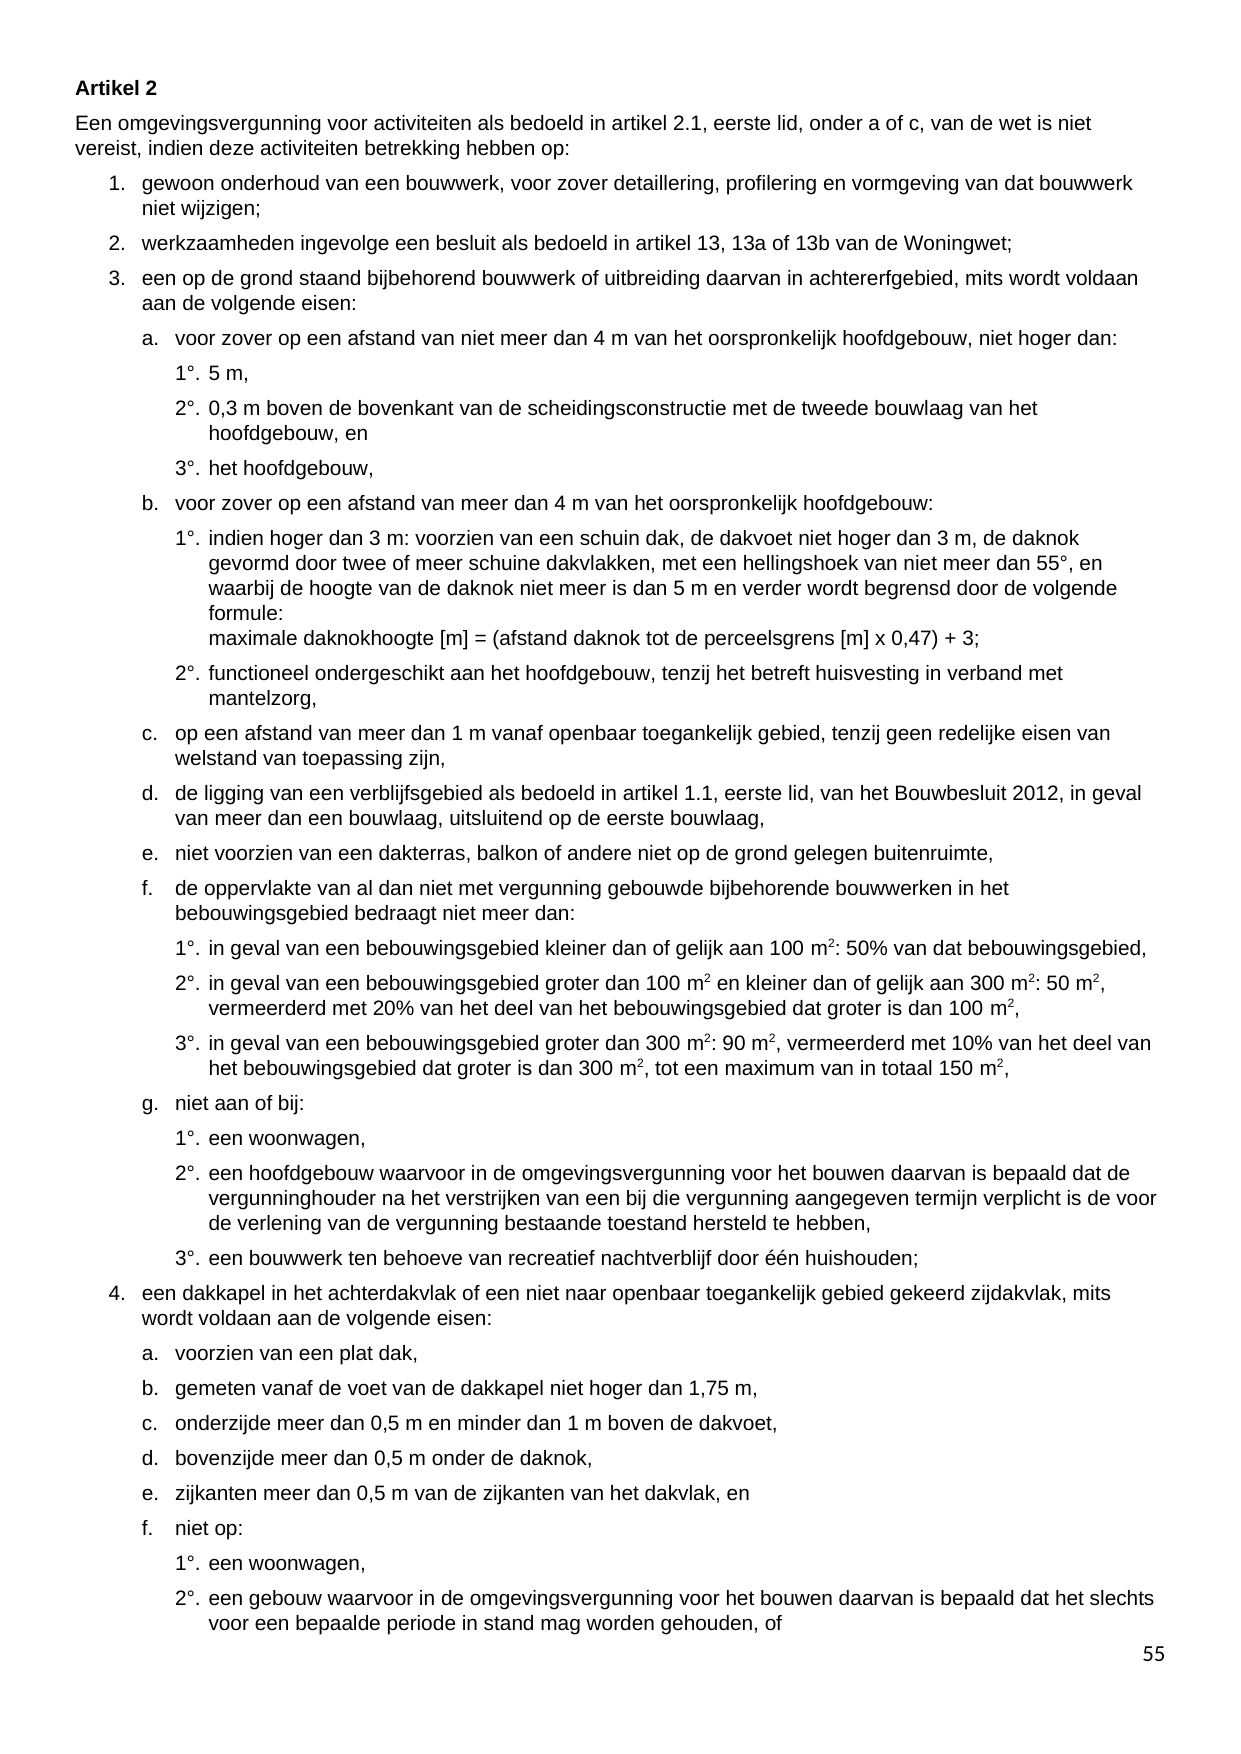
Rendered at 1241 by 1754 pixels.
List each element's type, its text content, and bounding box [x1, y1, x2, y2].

text c. op een afstand van meer dan 1 m vanaf openbaar toegankelijk gebied, tenzij geen redelijke eisen van welstand van toepassing zijn, [142, 720, 1165, 770]
text Artikel 2 [75, 75, 1165, 100]
text 2. werkzaamheden ingevolge een besluit als bedoeld in artikel 13, 13a of 13b van de Woningwet; [108, 230, 1165, 255]
text e. niet voorzien van een dakterras, balkon of andere niet op de grond gelegen buitenruimte, [142, 840, 1165, 865]
text b. voor zover op een afstand van meer dan 4 m van het oorspronkelijk hoofdgebouw: [142, 490, 1165, 515]
text 1°. indien hoger dan 3 m: voorzien van een schuin dak, de dakvoet niet hoger dan 3 m, de daknok gevormd door twee of meer schuine dakvlakken, met een hellingshoek van niet meer dan 55°, en waarbij de hoogte van de daknok niet meer is dan 5 m en verder wordt begrensd door de volgende formule: maximale daknokhoogte [m] = (afstand daknok tot de perceelsgrens [m] x 0,47) + 3; [175, 525, 1165, 650]
text 1°. een woonwagen, [175, 1550, 1165, 1575]
text a. voor zover op een afstand van niet meer dan 4 m van het oorspronkelijk hoofdgebouw, niet hoger dan: [142, 325, 1165, 350]
text 2°. 0,3 m boven de bovenkant van de scheidingsconstructie met de tweede bouwlaag van het hoofdgebouw, en [175, 395, 1165, 445]
text 1°. een woonwagen, [175, 1125, 1165, 1150]
text f. niet op: [142, 1515, 1165, 1540]
text 1°. in geval van een bebouwingsgebied kleiner dan of gelijk aan 100 m2: 50% van dat bebouwingsgebied, [175, 935, 1165, 960]
text 3°. het hoofdgebouw, [175, 455, 1165, 480]
text 2°. een hoofdgebouw waarvoor in de omgevingsvergunning voor het bouwen daarvan is bepaald dat de vergunninghouder na het verstrijken van een bij die vergunning aangegeven termijn verplicht is de voor de verlening van de vergunning bestaande toestand hersteld te hebben, [175, 1160, 1165, 1235]
text 3°. een bouwwerk ten behoeve van recreatief nachtverblijf door één huishouden; [175, 1245, 1165, 1270]
text d. de ligging van een verblijfsgebied als bedoeld in artikel 1.1, eerste lid, van het Bouwbesluit 2012, in geval van meer dan een bouwlaag, uitsluitend op de eerste bouwlaag, [142, 780, 1165, 830]
text f. de oppervlakte van al dan niet met vergunning gebouwde bijbehorende bouwwerken in het bebouwingsgebied bedraagt niet meer dan: [142, 875, 1165, 925]
text 3°. in geval van een bebouwingsgebied groter dan 300 m2: 90 m2, vermeerderd met 10% van het deel van het bebouwingsgebied dat groter is dan 300 m2, tot een maximum van in totaal 150 m2, [175, 1030, 1165, 1080]
text 2°. in geval van een bebouwingsgebied groter dan 100 m2 en kleiner dan of gelijk aan 300 m2: 50 m2, vermeerderd met 20% van het deel van het bebouwingsgebied dat groter is dan 100 m2, [175, 970, 1165, 1020]
text 4. een dakkapel in het achterdakvlak of een niet naar openbaar toegankelijk gebied gekeerd zijdakvlak, mits wordt voldaan aan de volgende eisen: [108, 1280, 1165, 1330]
text 3. een op de grond staand bijbehorend bouwwerk of uitbreiding daarvan in achtererfgebied, mits wordt voldaan aan de volgende eisen: [108, 265, 1165, 315]
text e. zijkanten meer dan 0,5 m van de zijkanten van het dakvlak, en [142, 1480, 1165, 1505]
text d. bovenzijde meer dan 0,5 m onder de daknok, [142, 1445, 1165, 1470]
text 1°. 5 m, [175, 360, 1165, 385]
text 2°. functioneel ondergeschikt aan het hoofdgebouw, tenzij het betreft huisvesting in verband met mantelzorg, [175, 660, 1165, 710]
text 1. gewoon onderhoud van een bouwwerk, voor zover detaillering, profilering en vormgeving van dat bouwwerk niet wijzigen; [108, 170, 1165, 220]
text c. onderzijde meer dan 0,5 m en minder dan 1 m boven de dakvoet, [142, 1410, 1165, 1435]
text Een omgevingsvergunning voor activiteiten als bedoeld in artikel 2.1, eerste lid, onder a of c, van de wet is niet vereist, indien deze activiteiten betrekking hebben op: [75, 110, 1165, 160]
text b. gemeten vanaf de voet van de dakkapel niet hoger dan 1,75 m, [142, 1375, 1165, 1400]
text a. voorzien van een plat dak, [142, 1340, 1165, 1365]
text g. niet aan of bij: [142, 1090, 1165, 1115]
text 2°. een gebouw waarvoor in de omgevingsvergunning voor het bouwen daarvan is bepaald dat het slechts voor een bepaalde periode in stand mag worden gehouden, of [175, 1585, 1165, 1635]
